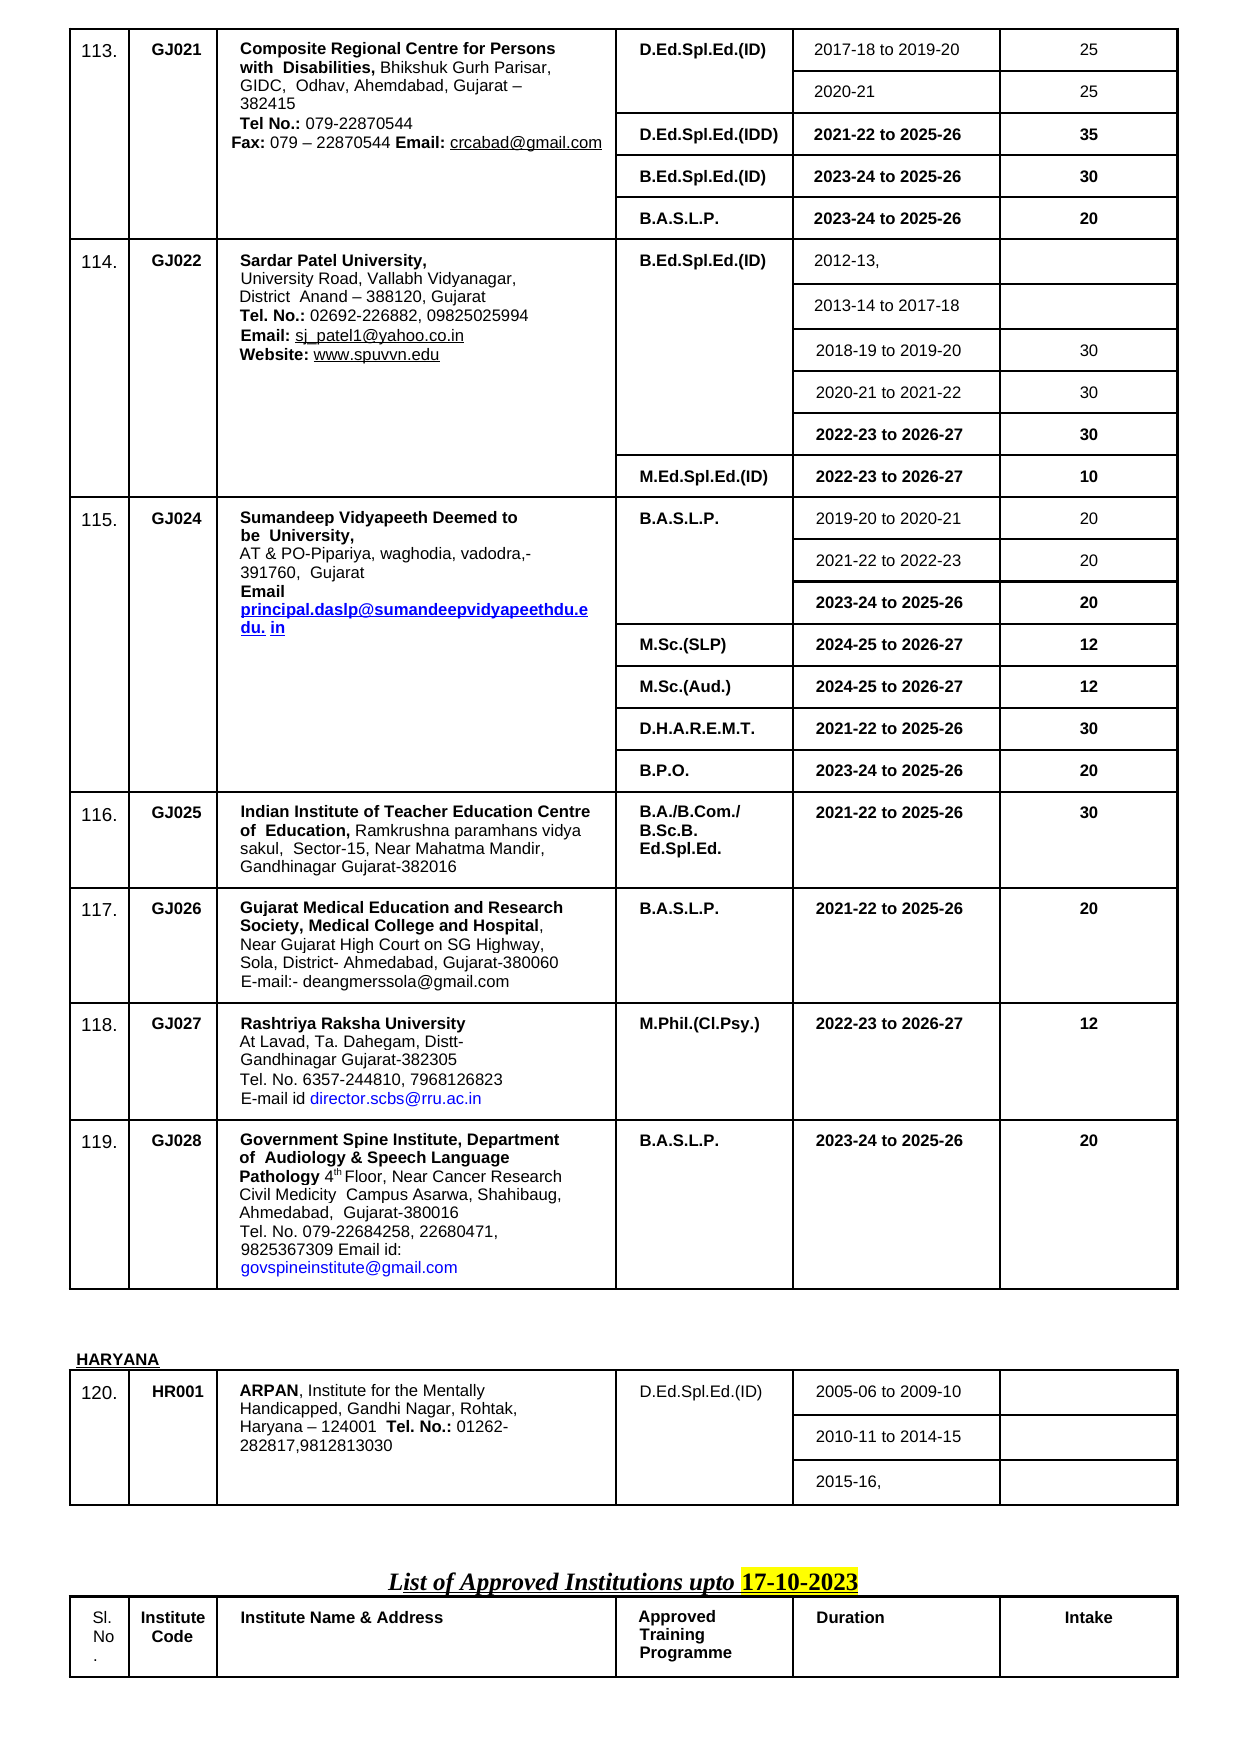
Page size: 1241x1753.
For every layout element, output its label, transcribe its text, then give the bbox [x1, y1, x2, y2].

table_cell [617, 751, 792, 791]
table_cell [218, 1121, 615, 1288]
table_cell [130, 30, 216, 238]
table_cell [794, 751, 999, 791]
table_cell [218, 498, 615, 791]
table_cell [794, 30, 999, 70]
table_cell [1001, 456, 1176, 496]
text HARYANA [76, 1350, 1177, 1369]
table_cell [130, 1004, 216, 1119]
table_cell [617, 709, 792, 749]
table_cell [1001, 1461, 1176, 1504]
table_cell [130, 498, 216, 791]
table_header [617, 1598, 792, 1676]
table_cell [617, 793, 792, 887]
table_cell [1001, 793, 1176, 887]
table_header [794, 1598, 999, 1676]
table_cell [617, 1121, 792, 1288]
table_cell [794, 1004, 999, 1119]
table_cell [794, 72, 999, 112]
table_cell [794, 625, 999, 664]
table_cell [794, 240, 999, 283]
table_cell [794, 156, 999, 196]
text List of Approved Institutions upto 17-10-2023 [0, 1567, 741, 1595]
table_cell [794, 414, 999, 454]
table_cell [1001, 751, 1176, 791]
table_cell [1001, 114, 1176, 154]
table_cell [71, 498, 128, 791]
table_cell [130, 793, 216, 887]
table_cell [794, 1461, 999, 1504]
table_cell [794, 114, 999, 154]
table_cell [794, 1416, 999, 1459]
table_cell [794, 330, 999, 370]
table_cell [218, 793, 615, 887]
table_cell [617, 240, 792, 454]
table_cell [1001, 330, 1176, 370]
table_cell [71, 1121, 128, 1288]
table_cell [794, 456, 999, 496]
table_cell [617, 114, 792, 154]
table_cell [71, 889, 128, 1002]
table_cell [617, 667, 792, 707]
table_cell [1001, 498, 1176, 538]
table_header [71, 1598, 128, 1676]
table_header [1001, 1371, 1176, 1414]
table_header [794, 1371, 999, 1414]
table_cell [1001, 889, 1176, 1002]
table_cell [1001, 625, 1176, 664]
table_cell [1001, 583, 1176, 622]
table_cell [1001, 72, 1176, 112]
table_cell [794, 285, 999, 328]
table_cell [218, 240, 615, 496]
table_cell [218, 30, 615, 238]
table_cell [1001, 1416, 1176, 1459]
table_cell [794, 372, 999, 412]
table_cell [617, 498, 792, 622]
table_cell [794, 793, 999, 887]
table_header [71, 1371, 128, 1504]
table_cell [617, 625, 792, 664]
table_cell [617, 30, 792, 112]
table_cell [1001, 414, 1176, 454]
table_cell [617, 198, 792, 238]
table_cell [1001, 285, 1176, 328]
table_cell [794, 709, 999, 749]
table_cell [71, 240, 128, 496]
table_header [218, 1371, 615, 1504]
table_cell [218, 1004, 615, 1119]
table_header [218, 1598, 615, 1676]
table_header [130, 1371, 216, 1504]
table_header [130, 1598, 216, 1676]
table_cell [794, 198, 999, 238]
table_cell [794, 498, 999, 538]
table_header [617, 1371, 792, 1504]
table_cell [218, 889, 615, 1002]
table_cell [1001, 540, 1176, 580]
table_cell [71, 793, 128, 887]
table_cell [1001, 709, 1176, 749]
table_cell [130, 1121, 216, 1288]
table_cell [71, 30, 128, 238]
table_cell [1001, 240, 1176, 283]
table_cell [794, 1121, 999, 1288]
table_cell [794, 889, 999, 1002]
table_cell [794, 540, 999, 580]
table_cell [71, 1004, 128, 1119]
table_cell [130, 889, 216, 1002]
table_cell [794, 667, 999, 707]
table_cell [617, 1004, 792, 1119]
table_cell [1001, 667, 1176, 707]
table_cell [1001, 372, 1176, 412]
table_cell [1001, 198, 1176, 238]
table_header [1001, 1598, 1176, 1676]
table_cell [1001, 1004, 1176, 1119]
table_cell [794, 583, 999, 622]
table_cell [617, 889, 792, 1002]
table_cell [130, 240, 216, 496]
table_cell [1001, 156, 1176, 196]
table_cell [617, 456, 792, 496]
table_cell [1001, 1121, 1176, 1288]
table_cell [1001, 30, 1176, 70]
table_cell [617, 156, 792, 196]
